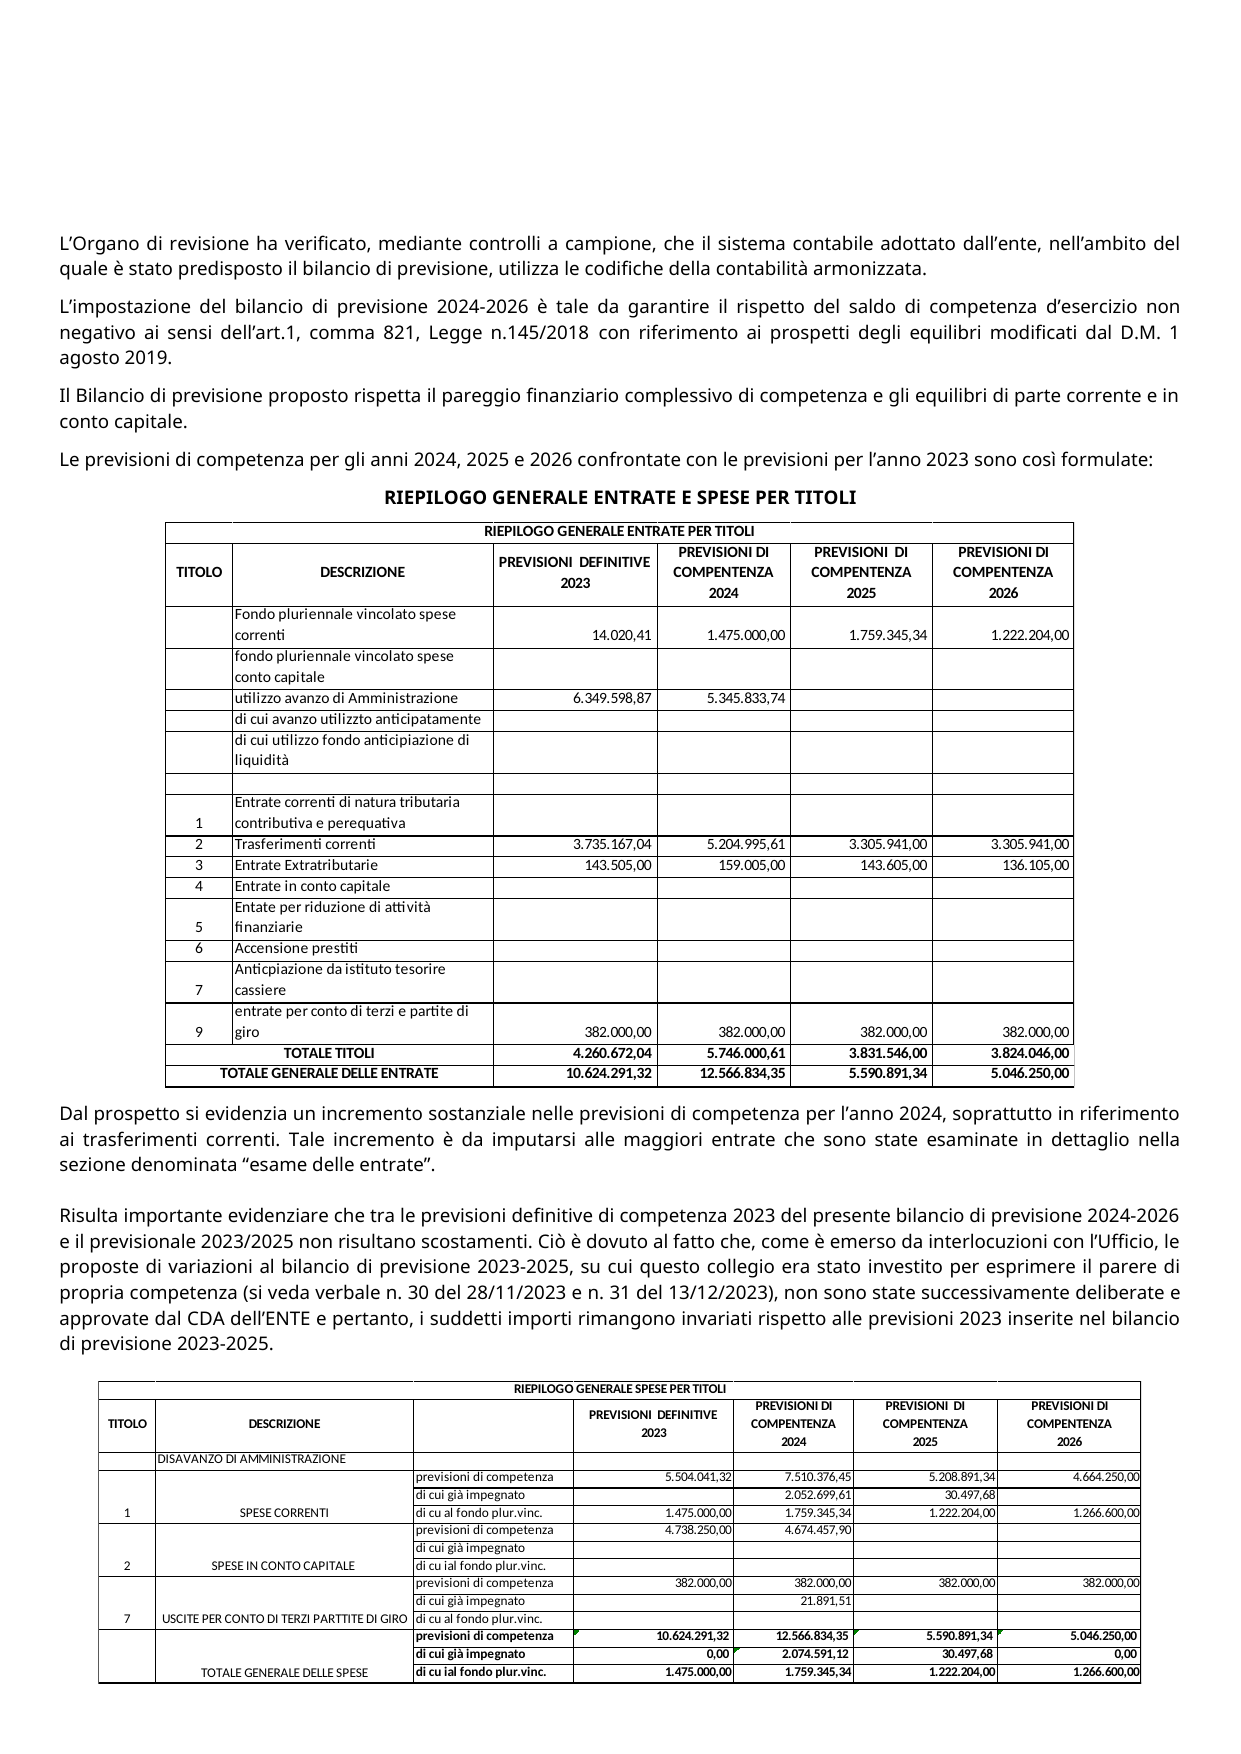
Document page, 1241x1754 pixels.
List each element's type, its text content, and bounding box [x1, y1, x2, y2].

text RIEPILOGO GENERALE ENTRATE E SPESE PER TITOLI [59, 484, 1181, 510]
text Il Bilancio di previsione proposto rispetta il pareggio finanziario complessivo di competenza e gli equilibri di parte corrente e in conto capitale. [59, 383, 1181, 434]
text Risulta importante evidenziare che tra le previsioni definitive di competenza 2023 del presente bilancio di previsione 2024-2026 e il previsionale 2023/2025 non risultano scostamenti. Ciò è dovuto al fatto che, come è emerso da interlocuzioni con l’Ufficio, le proposte di variazioni al bilancio di previsione 2023-2025, su cui questo collegio era stato investito per esprimere il parere di propria competenza (si veda verbale n. 30 del 28/11/2023 e n. 31 del 13/12/2023), non sono state successivamente deliberate e approvate dal CDA dell’ENTE e pertanto, i suddetti importi rimangono invariati rispetto alle previsioni 2023 inserite nel bilancio di previsione 2023-2025. [59, 1203, 1181, 1356]
text L’impostazione del bilancio di previsione 2024-2026 è tale da garantire il rispetto del saldo di competenza d’esercizio non negativo ai sensi dell’art.1, comma 821, Legge n.145/2018 con riferimento ai prospetti degli equilibri modificati dal D.M. 1 agosto 2019. [59, 294, 1181, 370]
text Le previsioni di competenza per gli anni 2024, 2025 e 2026 confrontate con le previsioni per l’anno 2023 sono così formulate: [59, 446, 1181, 472]
text L’Organo di revisione ha verificato, mediante controlli a campione, che il sistema contabile adottato dall’ente, nell’ambito del quale è stato predisposto il bilancio di previsione, utilizza le codifiche della contabilità armonizzata. [59, 230, 1181, 281]
text Dal prospetto si evidenzia un incremento sostanziale nelle previsioni di competenza per l’anno 2024, soprattutto in riferimento ai trasferimenti correnti. Tale incremento è da imputarsi alle maggiori entrate che sono state esaminate in dettaglio nella sezione denominata “esame delle entrate”. [59, 1101, 1181, 1177]
